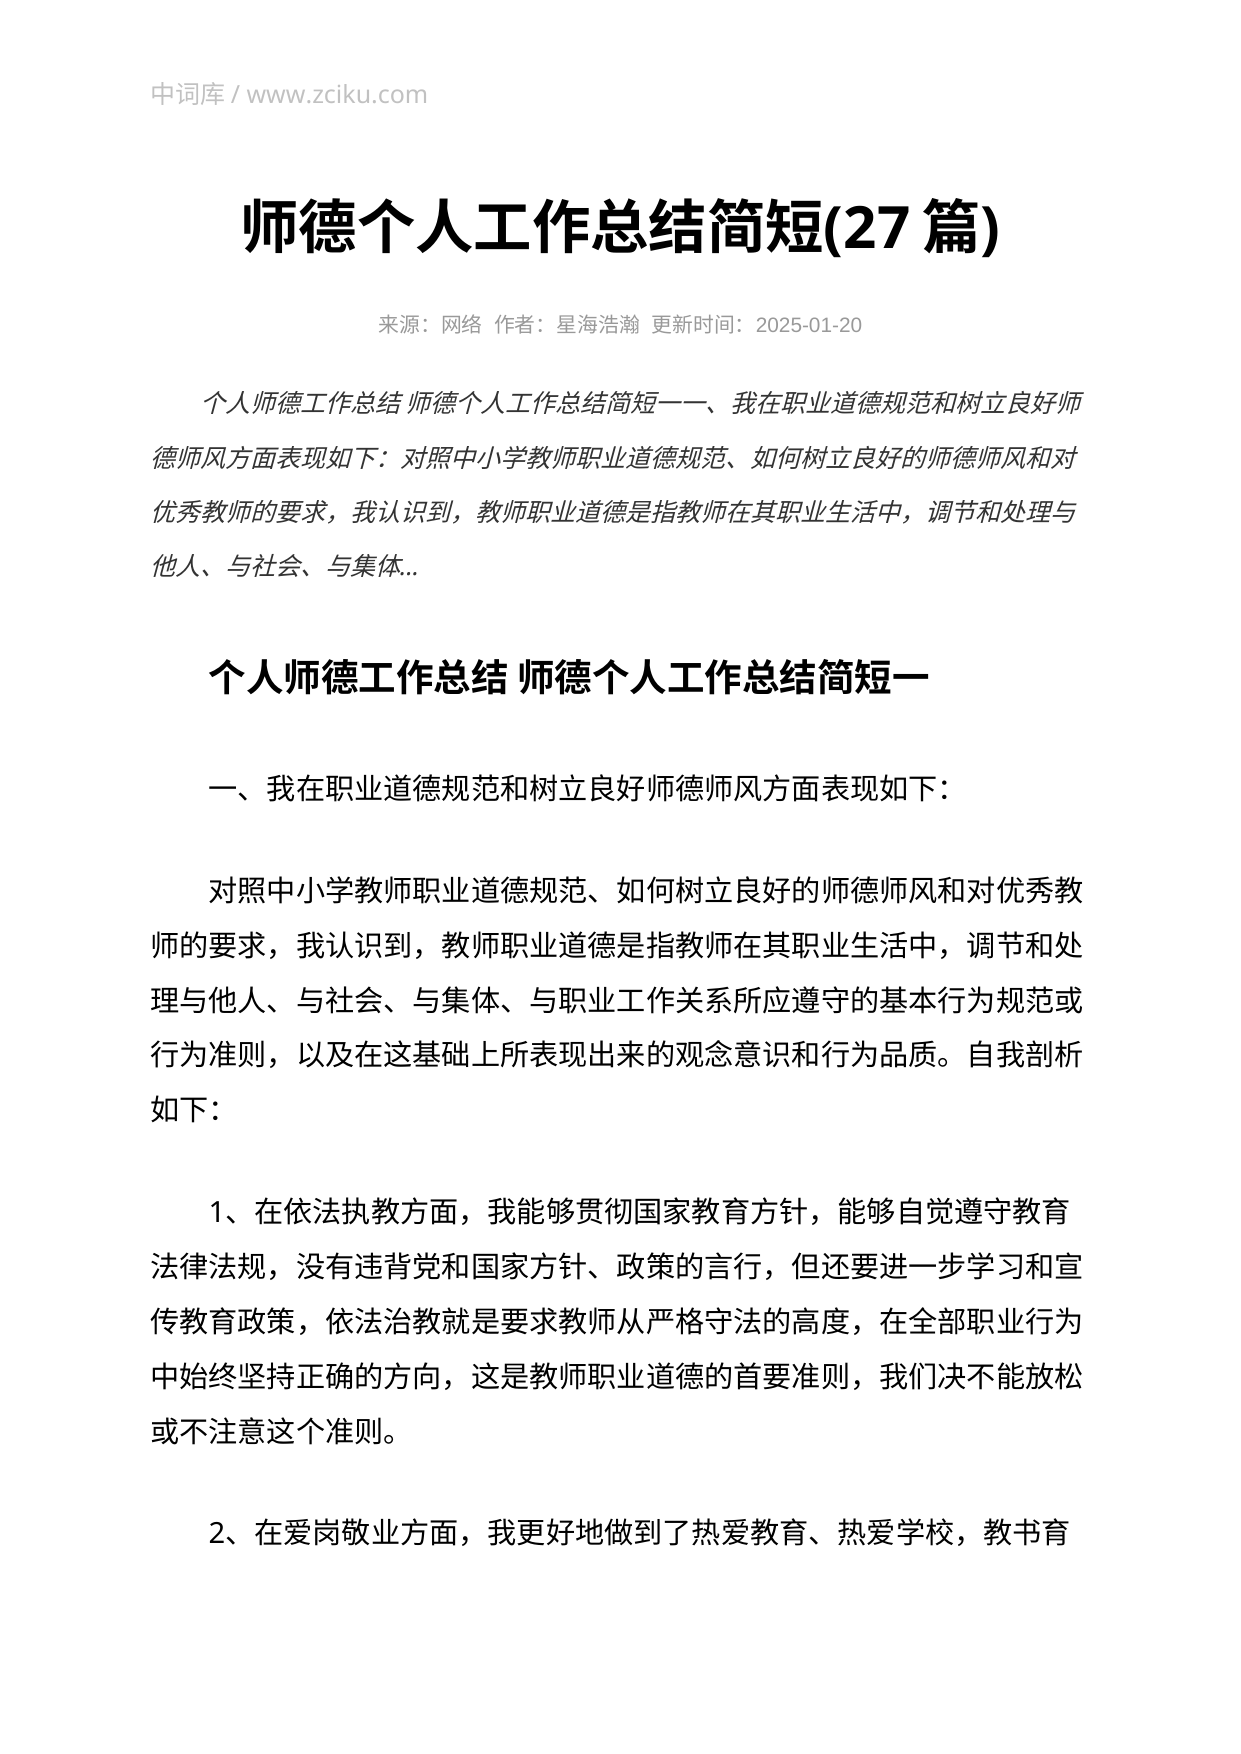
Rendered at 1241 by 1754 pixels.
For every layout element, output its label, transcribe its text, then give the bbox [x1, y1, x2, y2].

text 一、我在职业道德规范和树立良好师德师风方面表现如下： [150, 766, 1090, 808]
text 来源：网络 作者：星海浩瀚 更新时间：2025-01-20 [150, 313, 1090, 337]
text 1、在依法执教方面，我能够贯彻国家教育方针，能够自觉遵守教育法律法规，没有违背党和国家方针、政策的言行，但还要进一步学习和宣传教育政策，依法治教就是要求教师从严格守法的高度，在全部职业行为中始终坚持正确的方向，这是教师职业道德的首要准则，我们决不能放松或不注意这个准则。 [150, 1189, 1090, 1451]
text 个人师德工作总结 师德个人工作总结简短一一、我在职业道德规范和树立良好师德师风方面表现如下：对照中小学教师职业道德规范、如何树立良好的师德师风和对优秀教师的要求，我认识到，教师职业道德是指教师在其职业生活中，调节和处理与他人、与社会、与集体... [150, 384, 1090, 583]
text 对照中小学教师职业道德规范、如何树立良好的师德师风和对优秀教师的要求，我认识到，教师职业道德是指教师在其职业生活中，调节和处理与他人、与社会、与集体、与职业工作关系所应遵守的基本行为规范或行为准则，以及在这基础上所表现出来的观念意识和行为品质。自我剖析如下： [150, 867, 1090, 1129]
subtitle 师德个人工作总结简短(27篇) [150, 181, 1090, 266]
text 个人师德工作总结 师德个人工作总结简短一 [150, 648, 1090, 702]
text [150, 1510, 1090, 1552]
